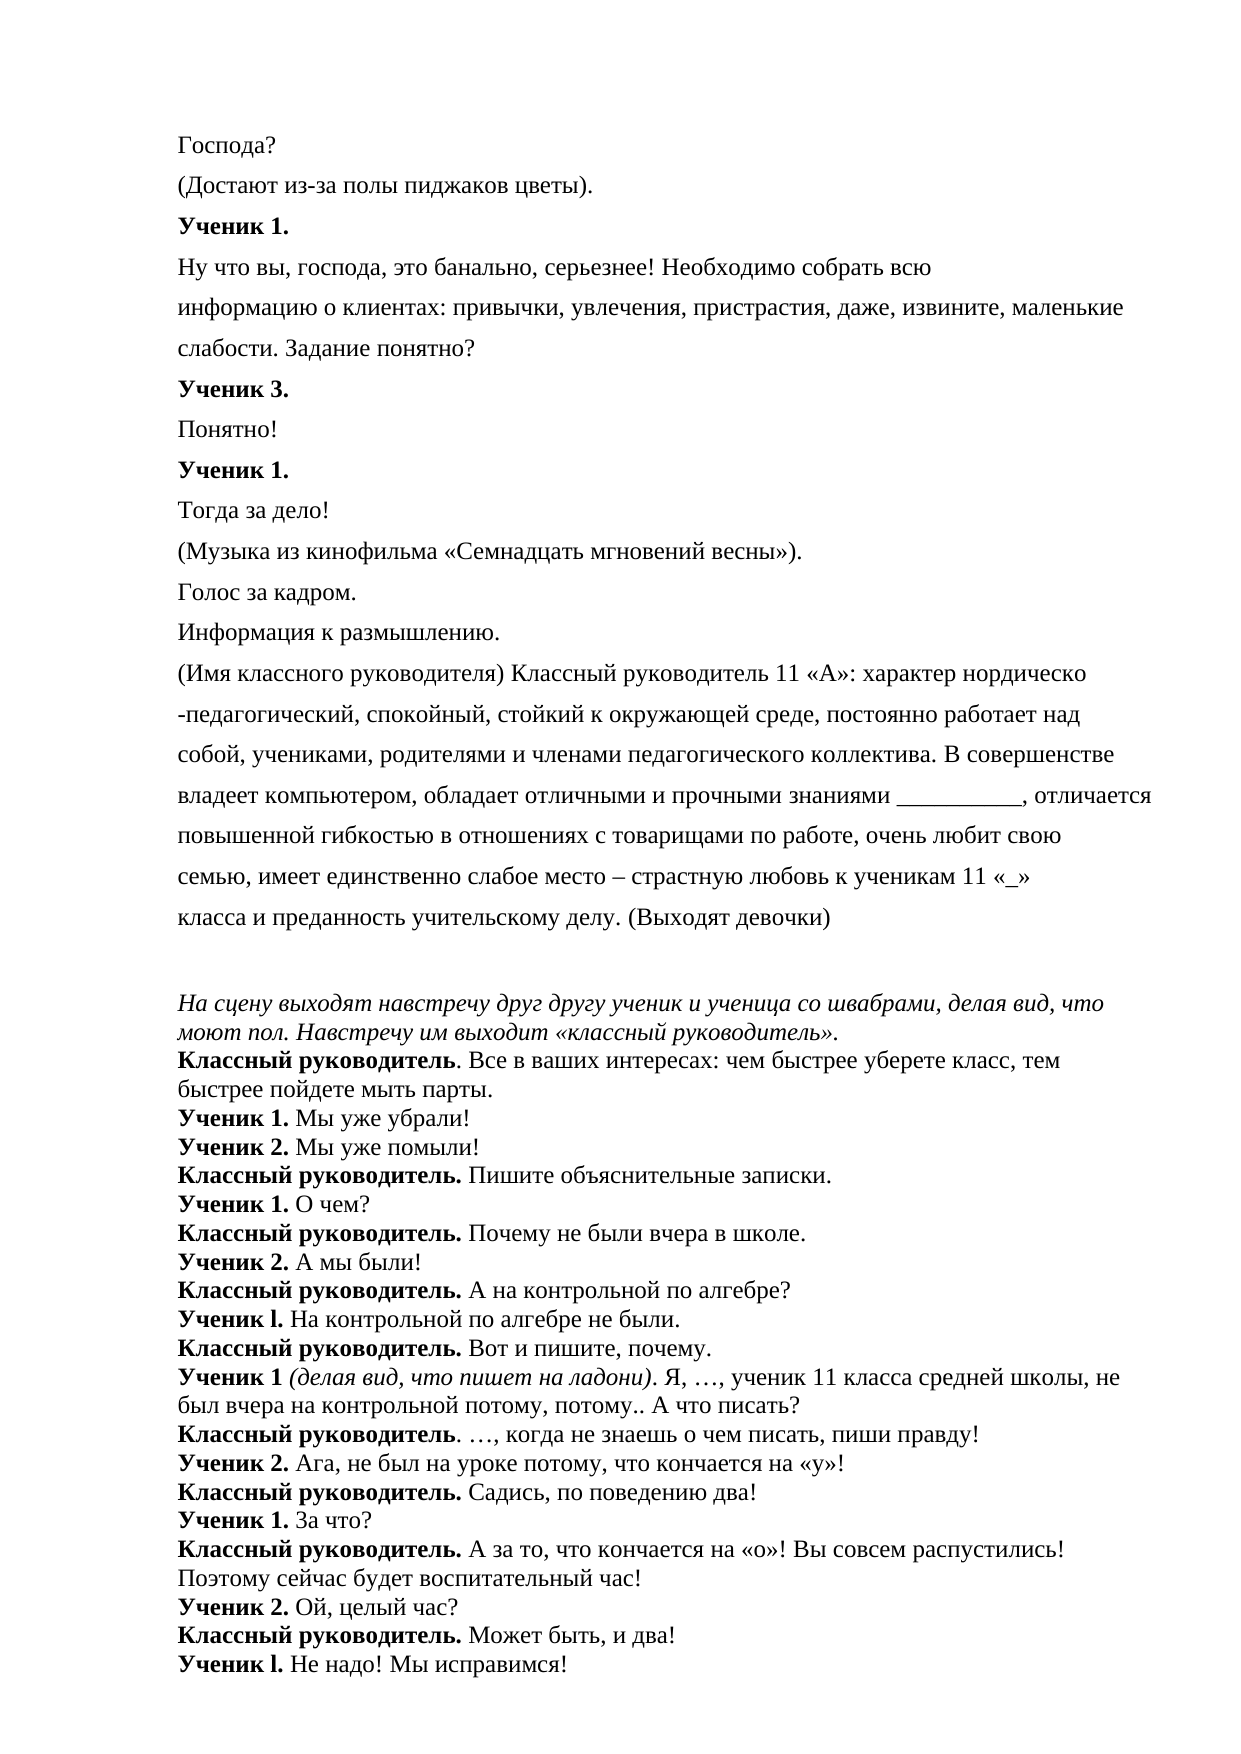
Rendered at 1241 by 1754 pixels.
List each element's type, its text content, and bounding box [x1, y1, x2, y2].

text Господа? [177, 118, 1152, 159]
text (Достают из-за полы пиджаков цветы). [177, 159, 1152, 199]
text -педагогический, спокойный, стойкий к окружающей среде, постоянно работает над собой, учениками, родителями и членами педагогического коллектива. В совершенстве владеет компьютером, обладает отличными и прочными знаниями __________, отличается повышенной гибкостью в отношениях с товарищами по работе, очень любит свою семью, имеет единственно слабое место – страстную любовь к ученикам 11 «_» [177, 687, 1152, 890]
text информацию о клиентах: привычки, увлечения, пристрастия, даже, извините, маленькие слабости. Задание понятно? [177, 281, 1152, 362]
text Ученик 3. [177, 362, 1152, 402]
text (Имя классного руководителя) Классный руководитель 11 «А»: характер нордическо [177, 646, 1152, 687]
text Ну что вы, господа, это банально, серьезнее! Необходимо собрать всю [177, 240, 1152, 281]
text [177, 931, 1152, 1678]
text (Музыка из кинофильма «Семнадцать мгновений весны»). [177, 524, 1152, 565]
text Ученик 1. [177, 199, 1152, 240]
text Ученик 1. [177, 443, 1152, 484]
text Голос за кадром. [177, 565, 1152, 606]
text класса и преданность учительскому делу. (Выходят девочки) [177, 890, 1152, 931]
text Тогда за дело! [177, 484, 1152, 524]
text Информация к размышлению. [177, 606, 1152, 646]
text Понятно! [177, 402, 1152, 443]
